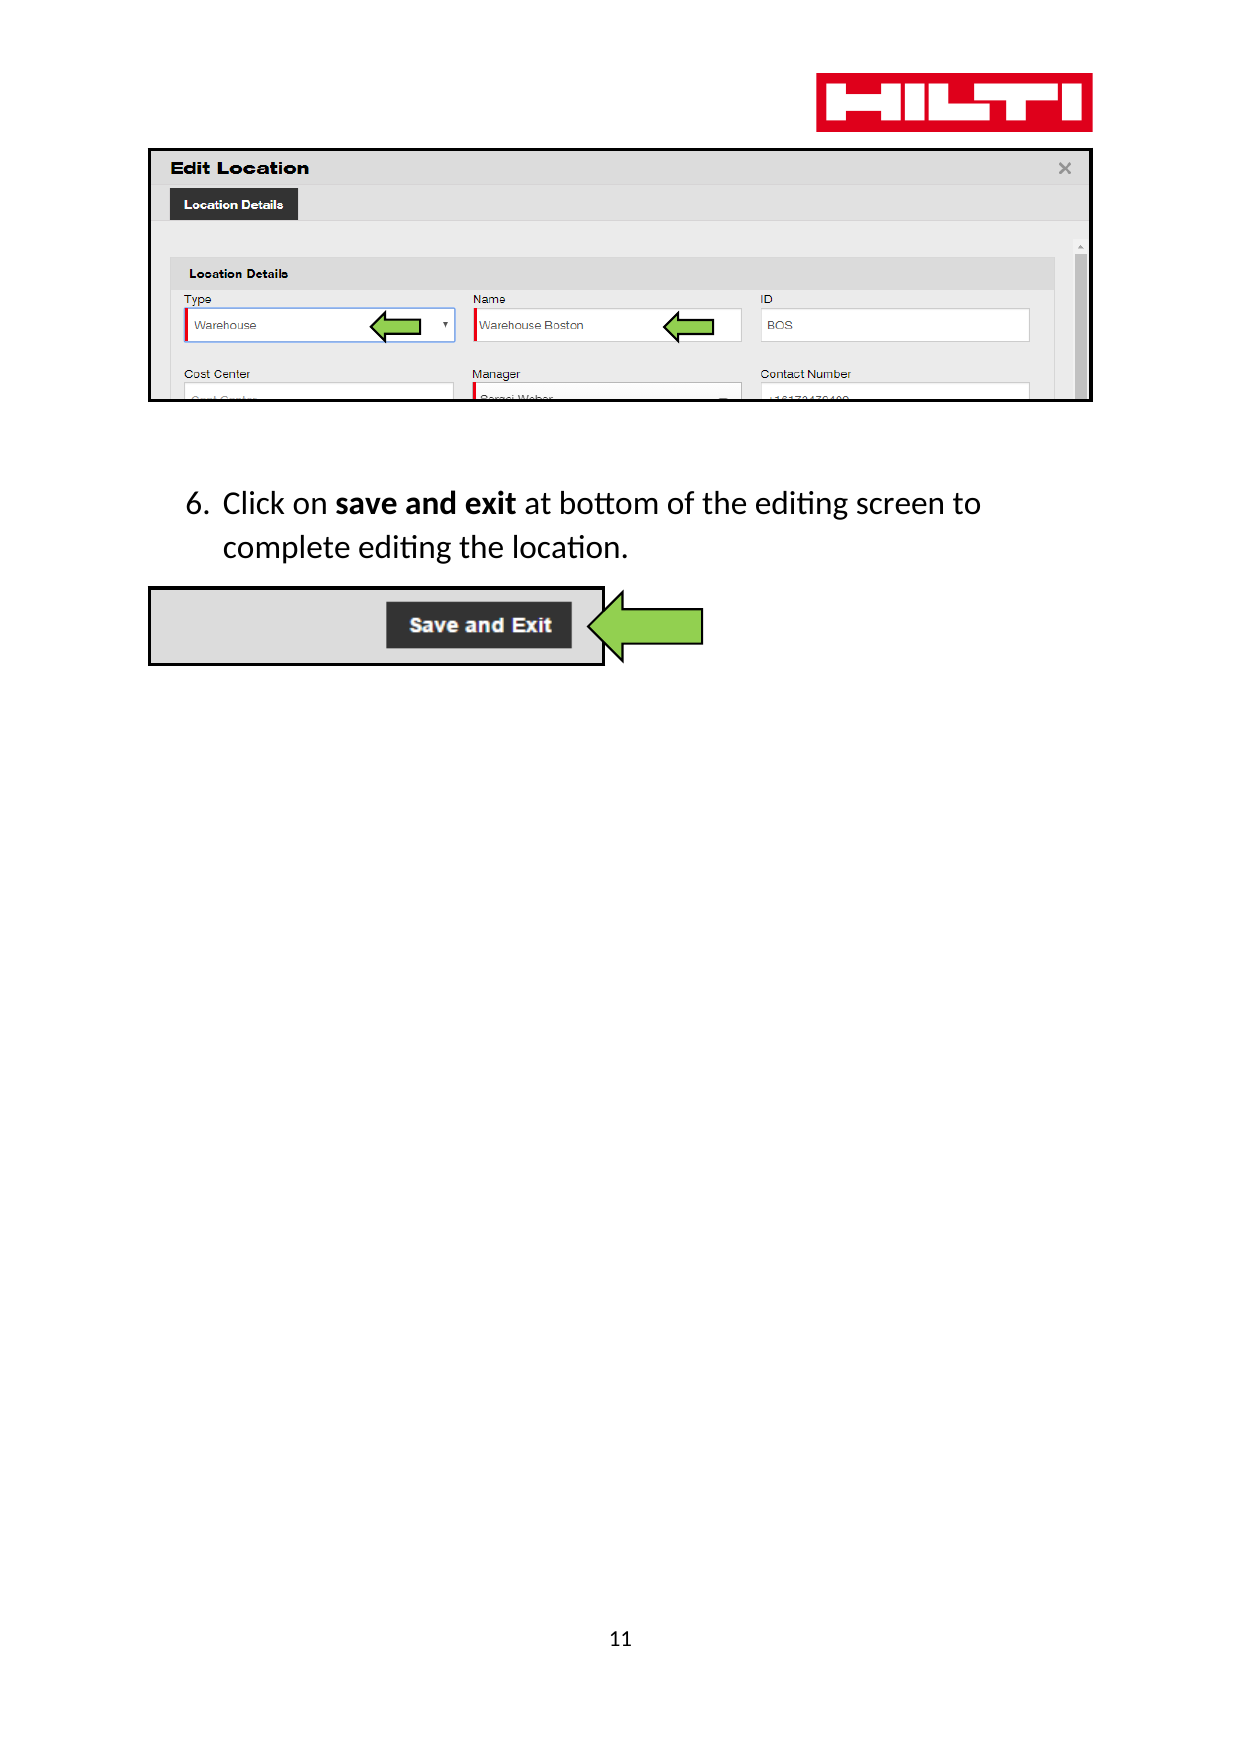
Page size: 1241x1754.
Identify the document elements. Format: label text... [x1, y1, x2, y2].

picture [151, 151, 1089, 399]
picture [151, 590, 602, 663]
list Click on save and exit at bottom of the editing screen to complete editing the location. [185, 482, 1093, 566]
picture [816, 73, 1093, 132]
